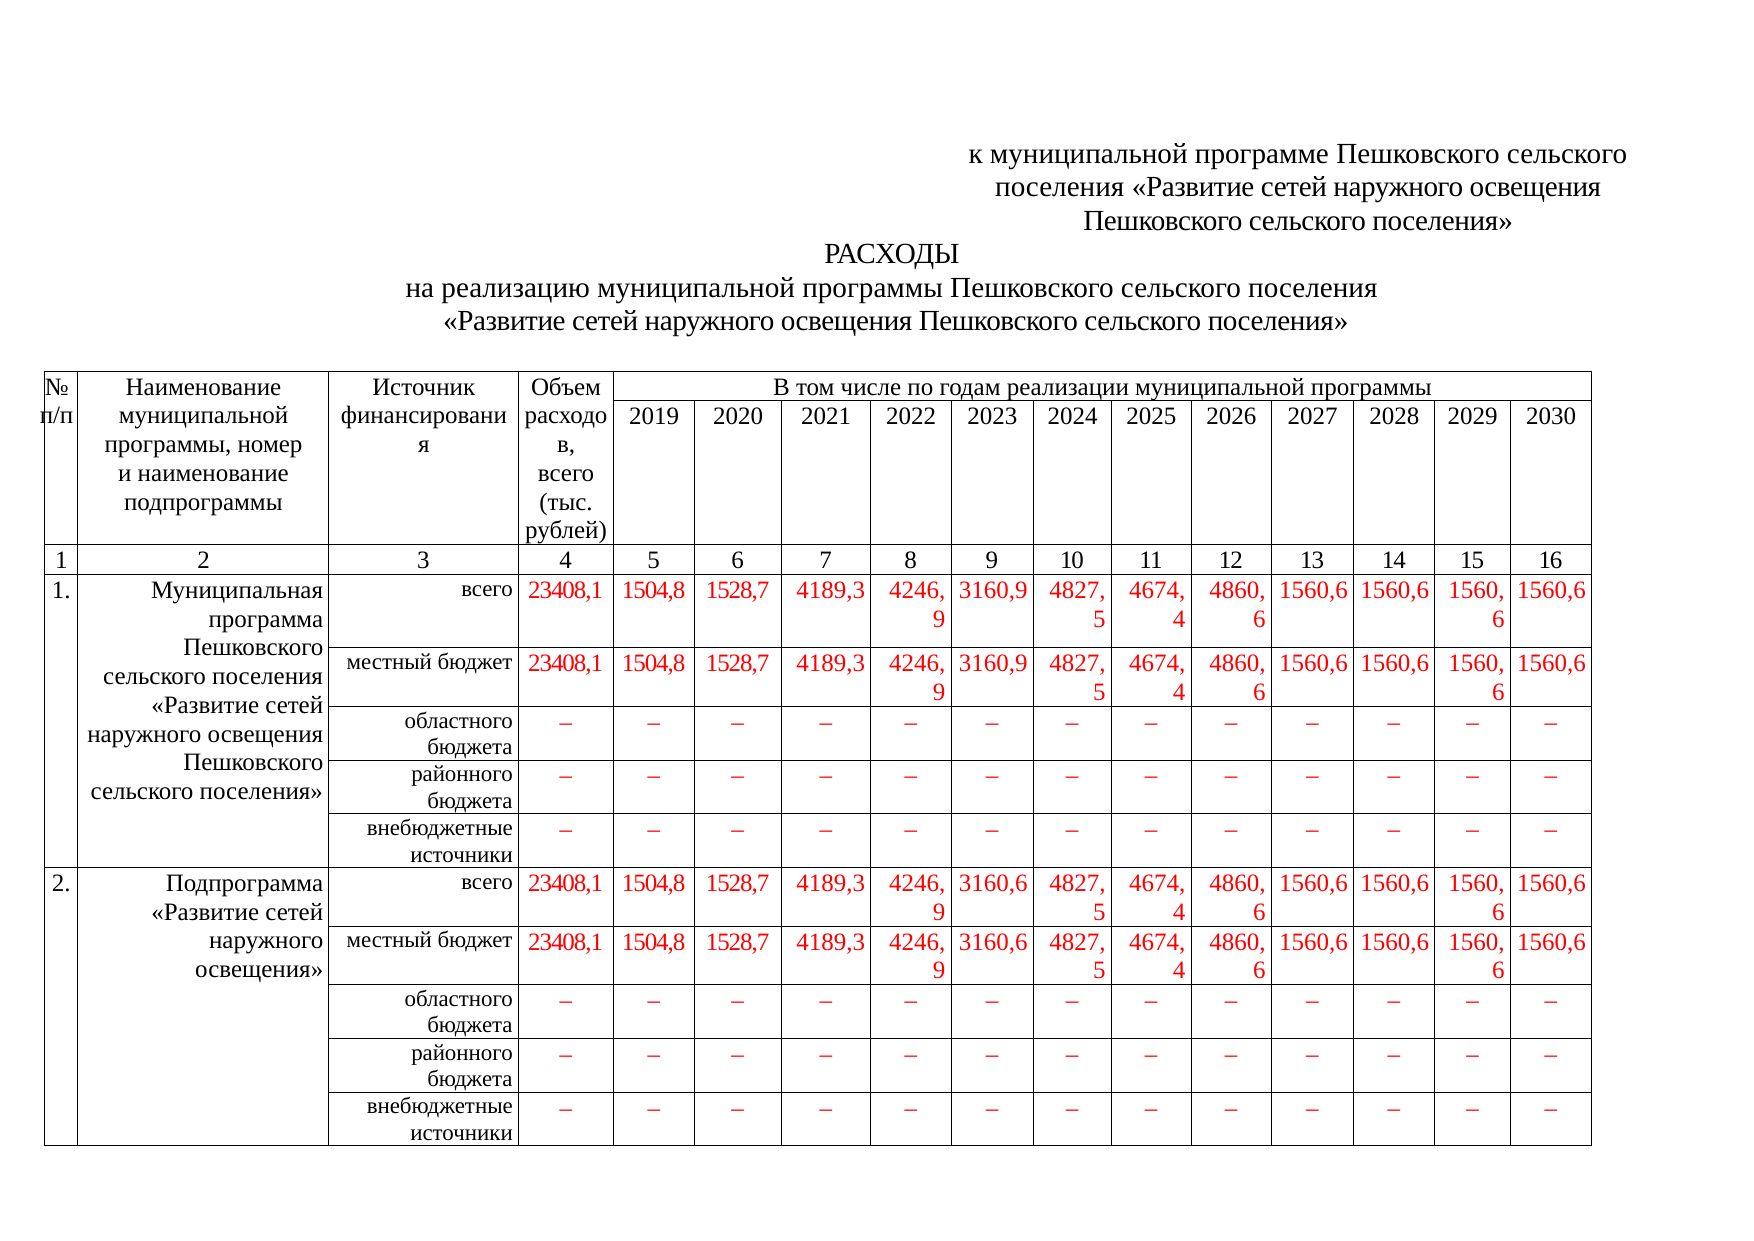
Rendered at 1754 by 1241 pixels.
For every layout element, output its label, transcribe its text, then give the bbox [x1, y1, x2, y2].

table_cell 2021 [782, 401, 870, 544]
table_cell 4827,5 [1034, 648, 1111, 706]
table_cell – [871, 761, 951, 813]
table_cell – [952, 761, 1033, 813]
table_cell внебюджетные источники [329, 814, 518, 867]
table_cell – [782, 985, 870, 1038]
table_cell – [1354, 707, 1434, 759]
table_cell 23408,1 [519, 868, 613, 926]
table_cell – [782, 761, 870, 813]
table_cell 3160,6 [952, 868, 1033, 926]
table_cell 4674,4 [1112, 575, 1191, 647]
table_cell – [871, 1093, 951, 1145]
table_cell 3160,6 [952, 927, 1033, 984]
table_cell 4246,9 [871, 575, 951, 647]
table_cell – [871, 707, 951, 759]
table_cell 3160,9 [952, 648, 1033, 706]
table_cell 4189,3 [782, 648, 870, 706]
table_cell 1560,6 [1435, 868, 1510, 926]
table_cell – [1034, 985, 1111, 1038]
table_cell – [1511, 814, 1591, 867]
table_cell 1504,8 [614, 868, 694, 926]
table_cell 1560,6 [1511, 575, 1591, 647]
table_cell 2024 [1034, 401, 1111, 544]
table_cell – [614, 985, 694, 1038]
table_cell 2020 [695, 401, 781, 544]
table_cell – [695, 1039, 781, 1092]
table_cell 1528,7 [695, 648, 781, 706]
table_cell Подпрограмма «Развитие сетей наружного освещения» [78, 868, 328, 1145]
table_cell – [1112, 985, 1191, 1038]
table_cell 1560,6 [1435, 575, 1510, 647]
table_cell 1560,6 [1511, 927, 1591, 984]
table_cell – [1272, 1093, 1353, 1145]
table_cell 1560,6 [1511, 648, 1591, 706]
table_cell – [1511, 1039, 1591, 1092]
table_cell – [952, 985, 1033, 1038]
table_cell – [952, 814, 1033, 867]
table_cell – [1034, 761, 1111, 813]
table_cell 2023 [952, 401, 1033, 544]
table_cell – [1192, 814, 1271, 867]
table_cell 1560,6 [1272, 648, 1353, 706]
table_cell – [1354, 761, 1434, 813]
table_cell – [782, 1039, 870, 1092]
table_cell – [1272, 707, 1353, 759]
table_cell – [1435, 985, 1510, 1038]
table_cell – [1511, 707, 1591, 759]
table_cell – [1272, 761, 1353, 813]
table_cell 4860,6 [1192, 648, 1271, 706]
table_cell 1560,6 [1511, 868, 1591, 926]
table_cell – [1511, 761, 1591, 813]
table_cell – [695, 814, 781, 867]
table_cell 5 [614, 545, 694, 574]
table_cell 1504,8 [614, 648, 694, 706]
table_header Источник финансирования [329, 372, 518, 544]
table_cell 4189,3 [782, 868, 870, 926]
table_cell – [1435, 1093, 1510, 1145]
table_cell – [1354, 1039, 1434, 1092]
table_cell – [1354, 814, 1434, 867]
table_cell – [1034, 814, 1111, 867]
table_header Наименование муниципальной программы, номер и наименование подпрограммы [78, 372, 328, 544]
table_cell 23408,1 [519, 648, 613, 706]
table_cell 3 [329, 545, 518, 574]
table_cell – [952, 707, 1033, 759]
table_cell 1. [45, 575, 77, 867]
table_cell – [614, 1093, 694, 1145]
table_header Объем расходов, всего (тыс. рублей) [519, 372, 613, 544]
table_cell 2025 [1112, 401, 1191, 544]
table_cell 23408,1 [519, 927, 613, 984]
table_cell – [519, 707, 613, 759]
table_cell 2030 [1511, 401, 1591, 544]
table_cell 10 [1034, 545, 1111, 574]
table_cell – [1435, 814, 1510, 867]
table_cell 2026 [1192, 401, 1271, 544]
table_cell 11 [1112, 545, 1191, 574]
table_cell 1504,8 [614, 927, 694, 984]
table_cell – [952, 1093, 1033, 1145]
table_cell – [1511, 985, 1591, 1038]
table_cell 4674,4 [1112, 648, 1191, 706]
table_cell 6 [695, 545, 781, 574]
table_cell 1560,6 [1354, 868, 1434, 926]
table_cell 4189,3 [782, 927, 870, 984]
table_cell 7 [782, 545, 870, 574]
table_cell районного бюджета [329, 761, 518, 813]
table_cell – [1435, 1039, 1510, 1092]
table_cell 4246,9 [871, 868, 951, 926]
table_cell – [1034, 1039, 1111, 1092]
table_cell – [519, 1039, 613, 1092]
table_cell – [519, 1093, 613, 1145]
table_cell – [782, 814, 870, 867]
table_cell 4189,3 [782, 575, 870, 647]
table_cell – [614, 1039, 694, 1092]
table_cell – [1192, 1039, 1271, 1092]
table_cell – [519, 761, 613, 813]
table_cell – [871, 985, 951, 1038]
table_cell 1560,6 [1354, 927, 1434, 984]
table_cell 1560,6 [1435, 927, 1510, 984]
table_cell 4 [519, 545, 613, 574]
table_cell 2027 [1272, 401, 1353, 544]
table_cell 2022 [871, 401, 951, 544]
table_cell – [1435, 707, 1510, 759]
text на реализацию муниципальной программы Пешковского сельского поселения [118, 270, 1665, 303]
table_cell – [1192, 985, 1271, 1038]
table_cell местный бюджет [329, 927, 518, 984]
table_cell – [1511, 1093, 1591, 1145]
table_cell – [695, 761, 781, 813]
table_cell 1560,6 [1272, 868, 1353, 926]
table_cell – [1034, 1093, 1111, 1145]
text к муниципальной программе Пешковского сельского поселения «Развитие сетей наружного освещения Пешковского сельского поселения» [930, 136, 1665, 236]
table_cell – [1192, 1093, 1271, 1145]
table_cell 4827,5 [1034, 575, 1111, 647]
table_cell всего [329, 575, 518, 647]
table_cell 12 [1192, 545, 1271, 574]
table_cell 1560,6 [1435, 648, 1510, 706]
table_cell – [1354, 985, 1434, 1038]
table_cell – [1112, 814, 1191, 867]
table_cell – [1112, 1093, 1191, 1145]
table_cell областного бюджета [329, 985, 518, 1038]
table_cell – [782, 707, 870, 759]
table_cell – [871, 1039, 951, 1092]
table_cell 2028 [1354, 401, 1434, 544]
table_cell 16 [1511, 545, 1591, 574]
table_cell местный бюджет [329, 648, 518, 706]
text РАСХОДЫ [118, 236, 1665, 270]
table_cell районного бюджета [329, 1039, 518, 1092]
table_cell 4860,6 [1192, 575, 1271, 647]
table_cell – [1272, 814, 1353, 867]
table_header В том числе по годам реализации муниципальной программы [614, 372, 1591, 400]
table_cell – [1192, 707, 1271, 759]
table_cell – [519, 985, 613, 1038]
table_cell – [1192, 761, 1271, 813]
table_cell – [614, 707, 694, 759]
table_cell – [1034, 707, 1111, 759]
table_cell 2019 [614, 401, 694, 544]
table_cell – [519, 814, 613, 867]
table_cell – [695, 707, 781, 759]
table_cell 1560,6 [1354, 648, 1434, 706]
table_cell внебюджетные источники [329, 1093, 518, 1145]
table_cell 1560,6 [1272, 927, 1353, 984]
table_cell 4246,9 [871, 648, 951, 706]
table_cell 1560,6 [1272, 575, 1353, 647]
table_cell Муниципальная программа Пешковского сельского поселения «Развитие сетей наружного освещения Пешковского сельского поселения» [78, 575, 328, 867]
table_cell 1528,7 [695, 575, 781, 647]
table_cell 9 [952, 545, 1033, 574]
table_cell 4827,5 [1034, 927, 1111, 984]
table_cell – [1112, 707, 1191, 759]
table_cell – [614, 761, 694, 813]
table_cell 15 [1435, 545, 1510, 574]
table_cell – [1435, 761, 1510, 813]
table_cell – [1112, 1039, 1191, 1092]
table_cell 8 [871, 545, 951, 574]
table_cell 4860,6 [1192, 868, 1271, 926]
table_cell – [1354, 1093, 1434, 1145]
table_cell – [1272, 1039, 1353, 1092]
table_cell – [614, 814, 694, 867]
table_cell 14 [1354, 545, 1434, 574]
table_cell 2 [78, 545, 328, 574]
table_cell 1 [45, 545, 77, 574]
table_cell 4674,4 [1112, 927, 1191, 984]
table_cell 1528,7 [695, 927, 781, 984]
text «Развитие сетей наружного освещения Пешковского сельского поселения» [118, 303, 1665, 337]
table_cell 23408,1 [519, 575, 613, 647]
table_cell – [695, 985, 781, 1038]
table_cell всего [329, 868, 518, 926]
table_cell – [782, 1093, 870, 1145]
table_cell 1560,6 [1354, 575, 1434, 647]
table_cell – [952, 1039, 1033, 1092]
table_cell 4860,6 [1192, 927, 1271, 984]
table_cell 4246,9 [871, 927, 951, 984]
table_cell 2029 [1435, 401, 1510, 544]
table_cell 1504,8 [614, 575, 694, 647]
table_header № п/п [45, 372, 77, 544]
table_cell 1528,7 [695, 868, 781, 926]
table_cell 3160,9 [952, 575, 1033, 647]
table_cell 2. [45, 868, 77, 1145]
table_cell 4674,4 [1112, 868, 1191, 926]
table_cell областного бюджета [329, 707, 518, 759]
table_cell – [1112, 761, 1191, 813]
table_cell – [871, 814, 951, 867]
table_cell – [695, 1093, 781, 1145]
table_cell – [1272, 985, 1353, 1038]
table_cell 4827,5 [1034, 868, 1111, 926]
table_cell 13 [1272, 545, 1353, 574]
